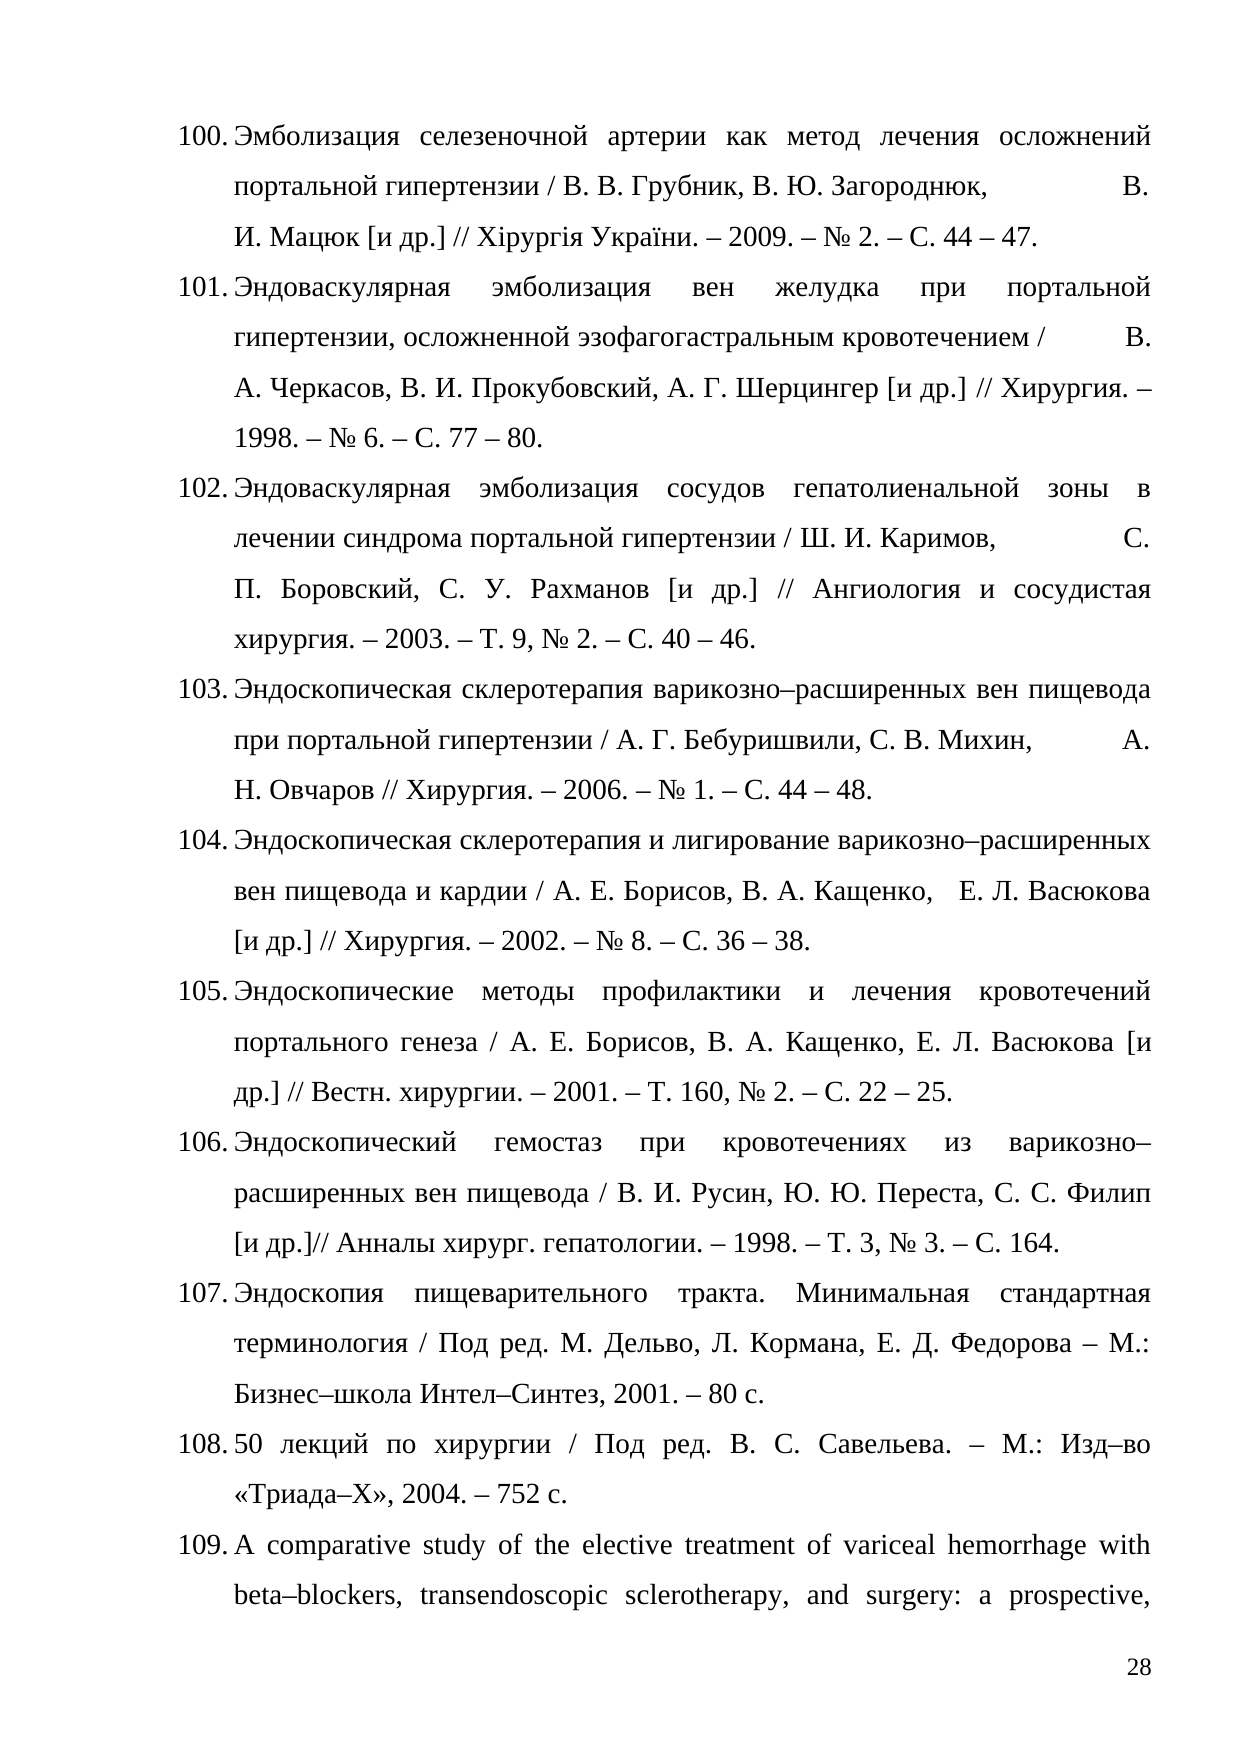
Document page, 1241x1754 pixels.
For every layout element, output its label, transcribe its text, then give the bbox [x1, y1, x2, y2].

list Эндоскопия пищеварительного тракта. Минимальная стандартная терминология / Под ред. М. Дельво, Л. Кормана, Е. Д. Федорова – М.: Бизнес–школа Интел–Синтез, 2001. – 80 с. [177, 1275, 1152, 1409]
list Эмболизация селезеночной артерии как метод лечения осложнений портальной гипертензии / В. В. Грубник, В. Ю. Загороднюк, В. И. Мацюк [и др.] // Хірургія України. – 2009. – № 2. – С. 44 – 47. [177, 118, 1152, 252]
list Эндоскопическая склеротерапия варикозно–расширенных вен пищевода при портальной гипертензии / А. Г. Бебуришвили, С. В. Михин, А. Н. Овчаров // Хирургия. – 2006. – № 1. – С. 44 – 48. [177, 672, 1152, 806]
list 50 лекций по хирургии / Под ред. В. С. Савельева. – М.: Изд–во «Триада–Х», 2004. – 752 с. [177, 1426, 1152, 1510]
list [177, 1527, 1152, 1611]
list Эндоваскулярная эмболизация сосудов гепатолиенальной зоны в лечении синдрома портальной гипертензии / Ш. И. Каримов, С. П. Боровский, С. У. Рахманов [и др.] // Ангиология и сосудистая хирургия. – 2003. – Т. 9, № 2. – С. 40 – 46. [177, 470, 1152, 655]
list Эндоскопическая склеротерапия и лигирование варикозно–расширенных вен пищевода и кардии / А. Е. Борисов, В. А. Кащенко, Е. Л. Васюкова [и др.] // Хирургия. – 2002. – № 8. – С. 36 – 38. [177, 822, 1152, 957]
list Эндоскопические методы профилактики и лечения кровотечений портального генеза / А. Е. Борисов, В. А. Кащенко, Е. Л. Васюкова [и др.] // Вестн. хирургии. – 2001. – Т. 160, № 2. – С. 22 – 25. [177, 973, 1152, 1108]
list Эндоваскулярная эмболизация вен желудка при портальной гипертензии, осложненной эзофагогастральным кровотечением / В. А. Черкасов, В. И. Прокубовский, А. Г. Шерцингер [и др.] // Хирургия. – 1998. – № 6. – С. 77 – 80. [177, 269, 1152, 453]
list Эндоскопический гемостаз при кровотечениях из варикозно–расширенных вен пищевода / В. И. Русин, Ю. Ю. Переста, С. С. Филип [и др.]// Анналы хирург. гепатологии. – 1998. – Т. 3, № 3. – С. 164. [177, 1124, 1152, 1258]
